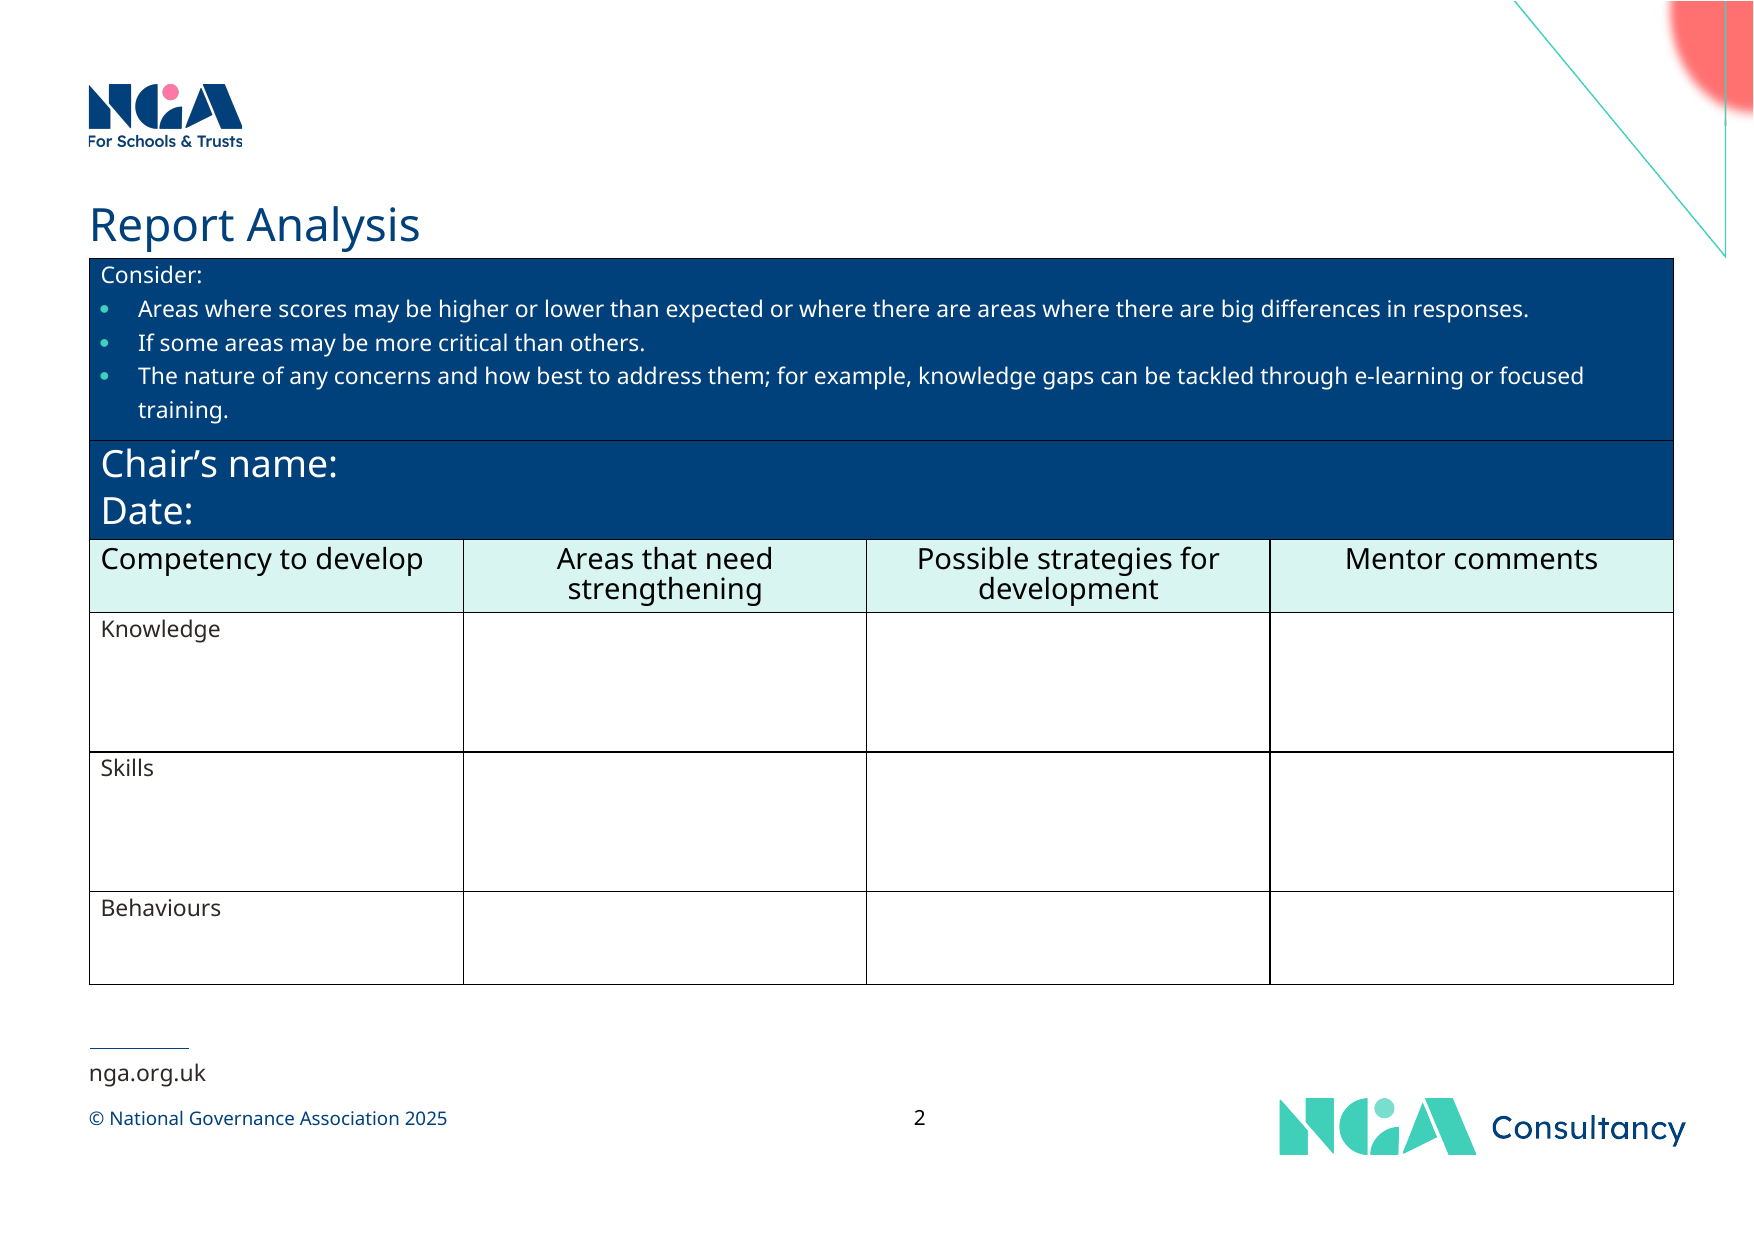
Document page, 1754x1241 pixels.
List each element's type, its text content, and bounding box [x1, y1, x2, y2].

table_cell Mentor comments [1271, 540, 1673, 612]
table_cell [464, 753, 866, 891]
table_cell [1271, 613, 1673, 751]
table_cell Competency to develop [90, 540, 463, 612]
picture [1251, 1070, 1714, 1183]
table_cell [464, 892, 866, 984]
table_cell [1271, 753, 1673, 891]
table_cell Possible strategies for development [867, 540, 1269, 612]
table_cell [1271, 892, 1673, 984]
table_cell [867, 613, 1269, 751]
picture [1482, 1, 1754, 292]
table_cell [867, 753, 1269, 891]
table_cell [867, 892, 1269, 984]
table_cell Behaviours [90, 892, 463, 984]
table_cell Skills [90, 753, 463, 891]
table_cell Chair’s name: Date: [90, 441, 1673, 539]
table_cell [464, 613, 866, 751]
picture [5, 0, 298, 194]
table_cell Knowledge [90, 613, 463, 751]
subtitle Report Analysis [89, 202, 1665, 252]
table_cell Areas that need strengthening [464, 540, 866, 612]
table_header Consider: Areas where scores may be higher or lower than expected or where there are areas where there are big differences in responses. If some areas may be more critical than others. The nature of any concerns and how best to address them; for example, knowledge gaps can be tackled through e-learning or focused training. [90, 259, 1673, 440]
